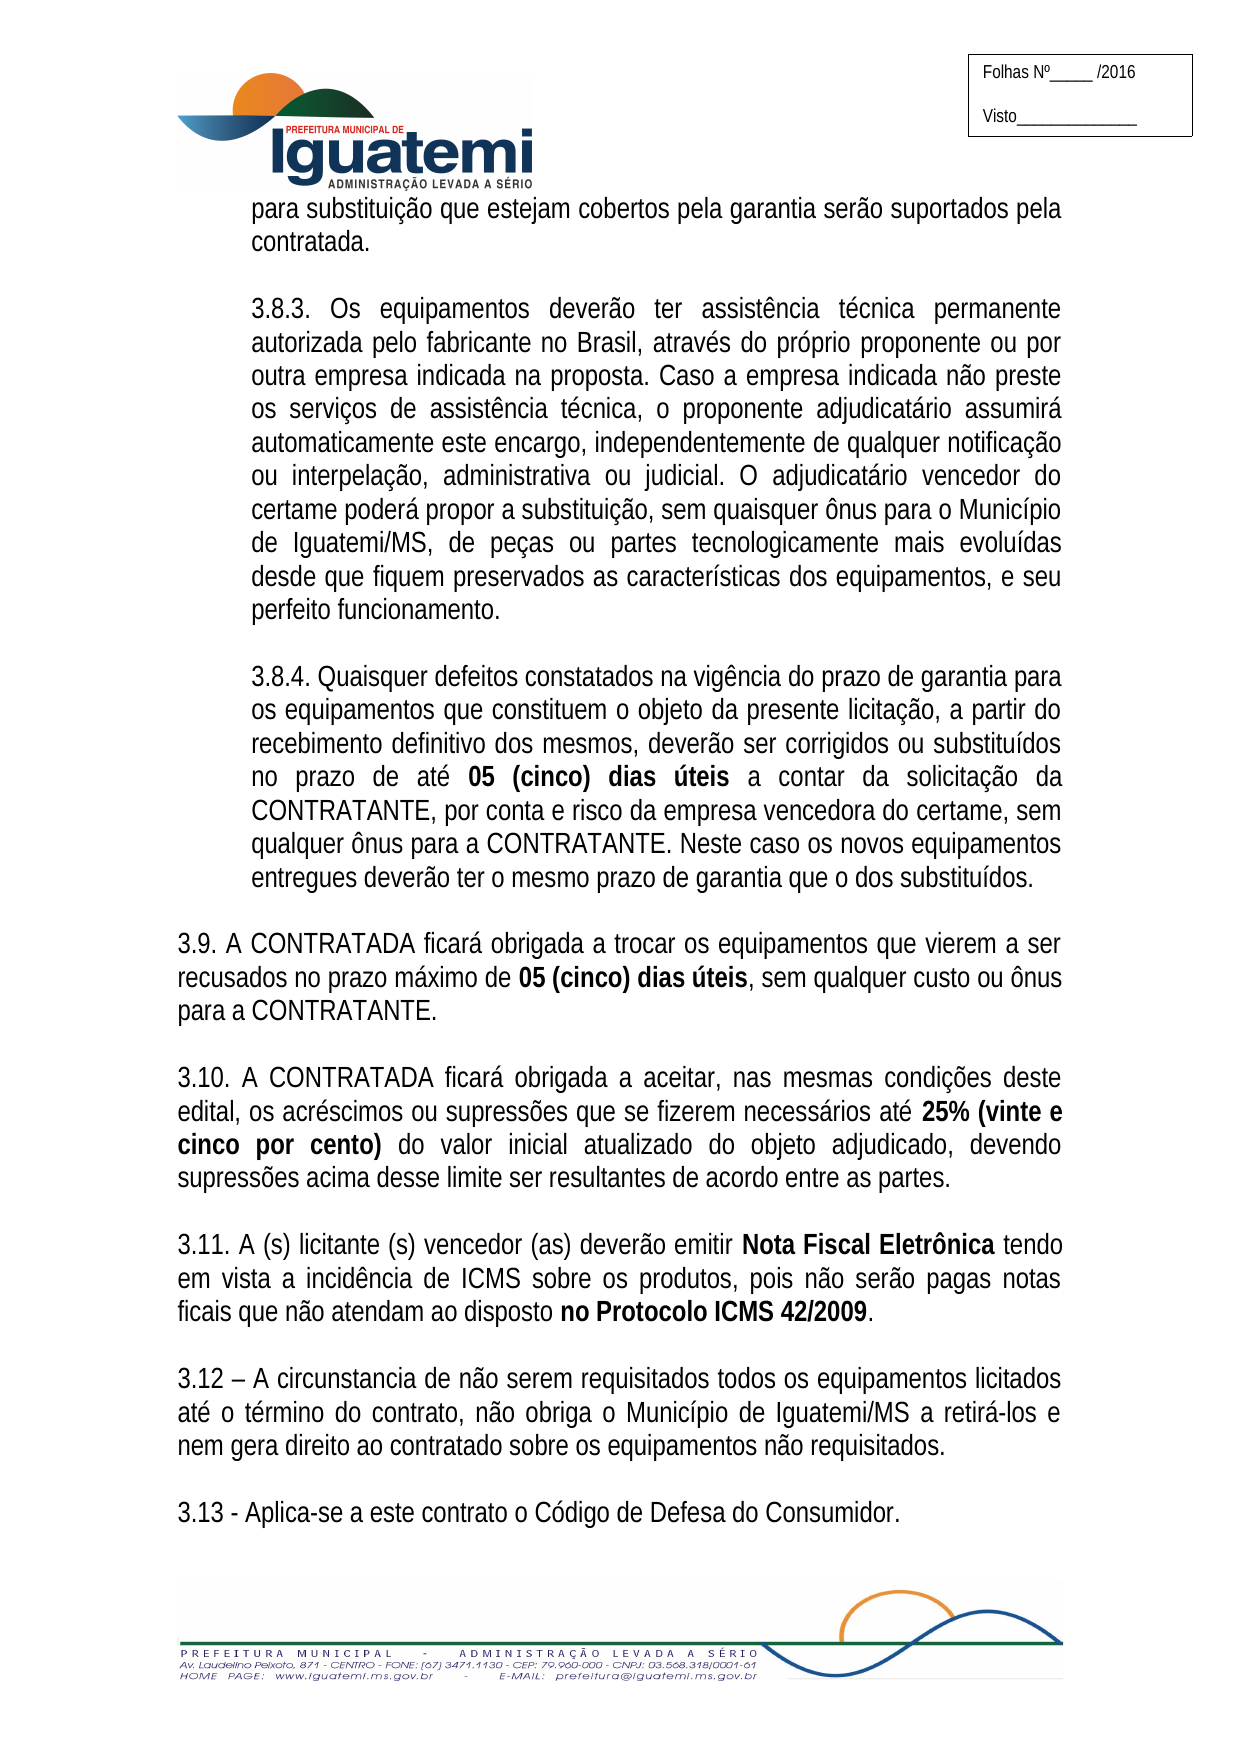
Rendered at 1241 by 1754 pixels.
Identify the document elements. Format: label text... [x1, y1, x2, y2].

picture [177, 73, 532, 191]
text 3.9. A CONTRATADA ficará obrigada a trocar os equipamentos que vierem a ser recusados no prazo máximo de 05 (cinco) dias úteis, sem qualquer custo ou ônus para a CONTRATANTE. [177, 927, 1063, 1027]
text 3.10. A CONTRATADA ficará obrigada a aceitar, nas mesmas condições deste edital, os acréscimos ou supressões que se fizerem necessários até 25% (vinte e cinco por cento) do valor inicial atualizado do objeto adjudicado, devendo supressões acima desse limite ser resultantes de acordo entre as partes. [177, 1060, 1063, 1194]
picture [177, 1580, 1064, 1681]
text 3.8.3. Os equipamentos deverão ter assistência técnica permanente autorizada pelo fabricante no Brasil, através do próprio proponente ou por outra empresa indicada na proposta. Caso a empresa indicada não preste os serviços de assistência técnica, o proponente adjudicatário assumirá automaticamente este encargo, independentemente de qualquer notificação ou interpelação, administrativa ou judicial. O adjudicatário vencedor do certame poderá propor a substituição, sem quaisquer ônus para o Município de Iguatemi/MS, de peças ou partes tecnologicamente mais evoluídas desde que fiquem preservados as características dos equipamentos, e seu perfeito funcionamento. [251, 291, 1063, 626]
text 3.11. A (s) licitante (s) vencedor (as) deverão emitir Nota Fiscal Eletrônica tendo em vista a incidência de ICMS sobre os produtos, pois não serão pagas notas ficais que não atendam ao disposto no Protocolo ICMS 42/2009. [177, 1227, 1063, 1328]
text 3.8.4. Quaisquer defeitos constatados na vigência do prazo de garantia para os equipamentos que constituem o objeto da presente licitação, a partir do recebimento definitivo dos mesmos, deverão ser corrigidos ou substituídos no prazo de até 05 (cinco) dias úteis a contar da solicitação da CONTRATANTE, por conta e risco da empresa vencedora do certame, sem qualquer ônus para a CONTRATANTE. Neste caso os novos equipamentos entregues deverão ter o mesmo prazo de garantia que o dos substituídos. [251, 659, 1063, 893]
text 3.13 - Aplica-se a este contrato o Código de Defesa do Consumidor. [177, 1495, 1063, 1528]
text 3.12 – A circunstancia de não serem requisitados todos os equipamentos licitados até o término do contrato, não obriga o Município de Iguatemi/MS a retirá-los e nem gera direito ao contratado sobre os equipamentos não requisitados. [177, 1361, 1063, 1462]
